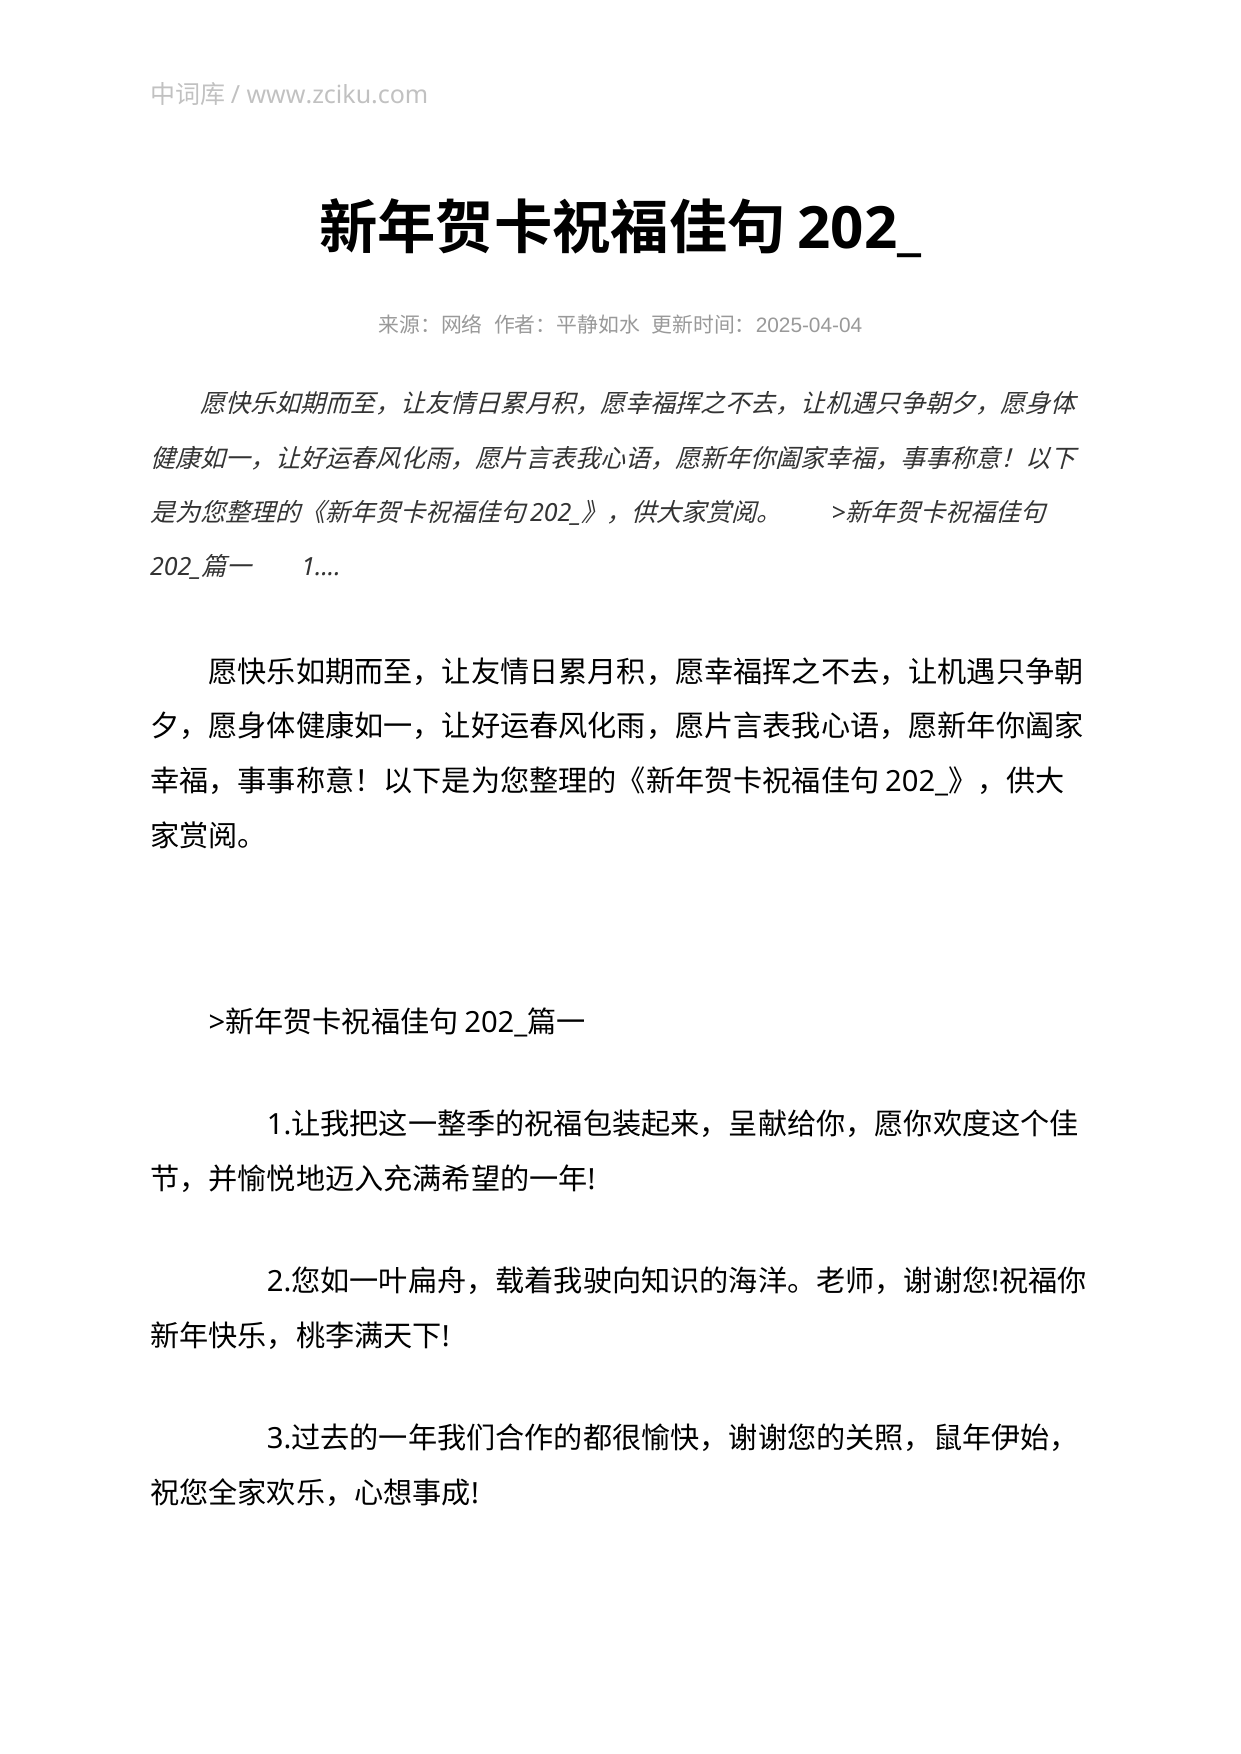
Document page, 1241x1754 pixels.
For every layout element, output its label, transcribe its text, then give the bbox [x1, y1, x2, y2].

text >新年贺卡祝福佳句202_篇一 [150, 999, 1090, 1041]
subtitle 新年贺卡祝福佳句202_ [150, 181, 1090, 266]
text 愿快乐如期而至，让友情日累月积，愿幸福挥之不去，让机遇只争朝夕，愿身体健康如一，让好运春风化雨，愿片言表我心语，愿新年你阖家幸福，事事称意！以下是为您整理的《新年贺卡祝福佳句202_》，供大家赏阅。 [150, 648, 1090, 855]
text 愿快乐如期而至，让友情日累月积，愿幸福挥之不去，让机遇只争朝夕，愿身体健康如一，让好运春风化雨，愿片言表我心语，愿新年你阖家幸福，事事称意！以下是为您整理的《新年贺卡祝福佳句202_》，供大家赏阅。 >新年贺卡祝福佳句202_篇一 1.... [150, 384, 1090, 583]
text 1.让我把这一整季的祝福包装起来，呈献给你，愿你欢度这个佳节，并愉悦地迈入充满希望的一年! [150, 1101, 1090, 1198]
text 3.过去的一年我们合作的都很愉快，谢谢您的关照，鼠年伊始，祝您全家欢乐，心想事成! [150, 1415, 1090, 1512]
text 2.您如一叶扁舟，载着我驶向知识的海洋。老师，谢谢您!祝福你新年快乐，桃李满天下! [150, 1258, 1090, 1355]
text 来源：网络 作者：平静如水 更新时间：2025-04-04 [150, 313, 1090, 337]
